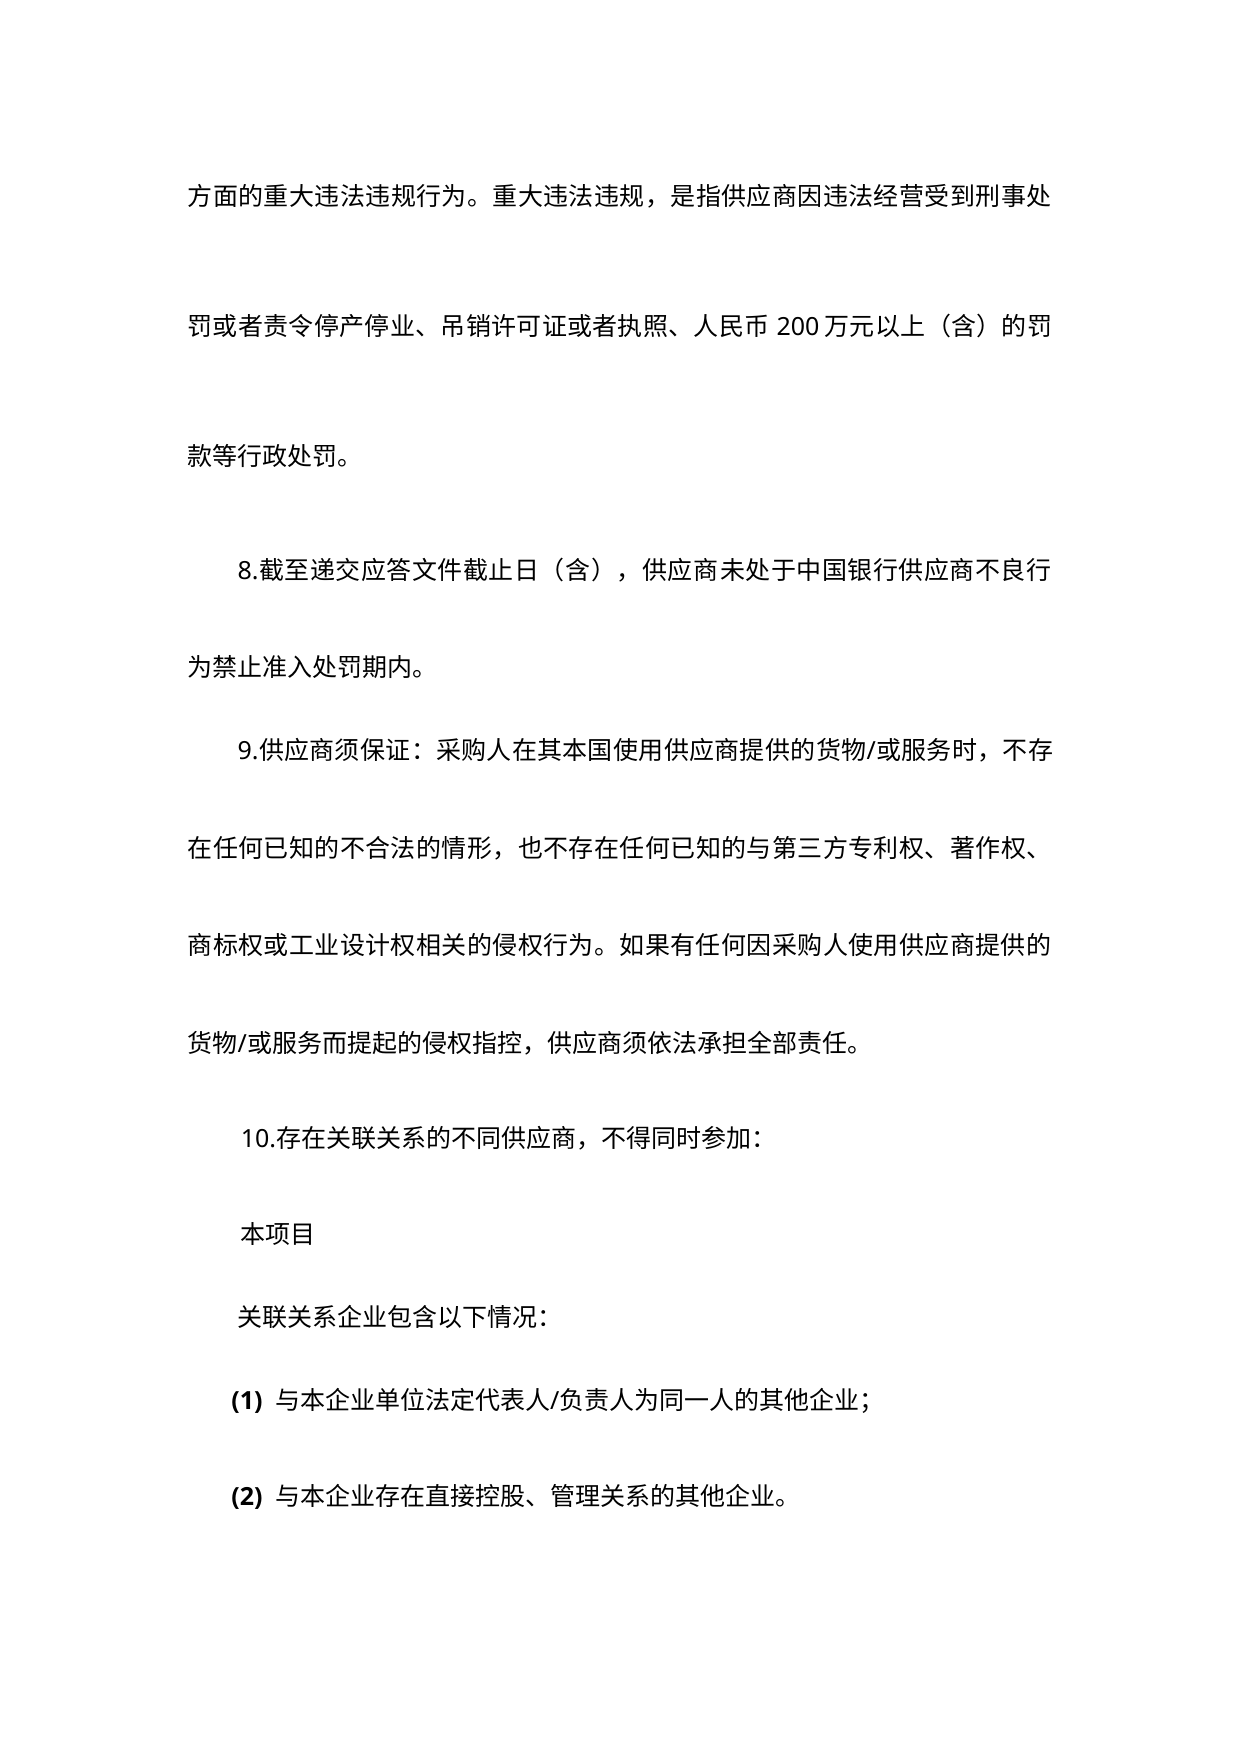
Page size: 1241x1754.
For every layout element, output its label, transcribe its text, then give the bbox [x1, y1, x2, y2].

list 与本企业单位法定代表人/负责人为同一人的其他企业； [231, 1366, 1053, 1431]
list 与本企业存在直接控股、管理关系的其他企业。 [231, 1462, 1053, 1527]
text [187, 162, 1053, 487]
text 本项目 [241, 1200, 1053, 1265]
text 10.存在关联关系的不同供应商，不得同时参加： [241, 1104, 1053, 1169]
text 关联关系企业包含以下情况： [187, 1283, 1053, 1348]
text 9.供应商须保证：采购人在其本国使用供应商提供的货物/或服务时，不存在任何已知的不合法的情形，也不存在任何已知的与第三方专利权、著作权、商标权或工业设计权相关的侵权行为。如果有任何因采购人使用供应商提供的货物/或服务而提起的侵权指控，供应商须依法承担全部责任。 [187, 716, 1053, 1074]
text 8.截至递交应答文件截止日（含），供应商未处于中国银行供应商不良行为禁止准入处罚期内。 [187, 536, 1053, 698]
